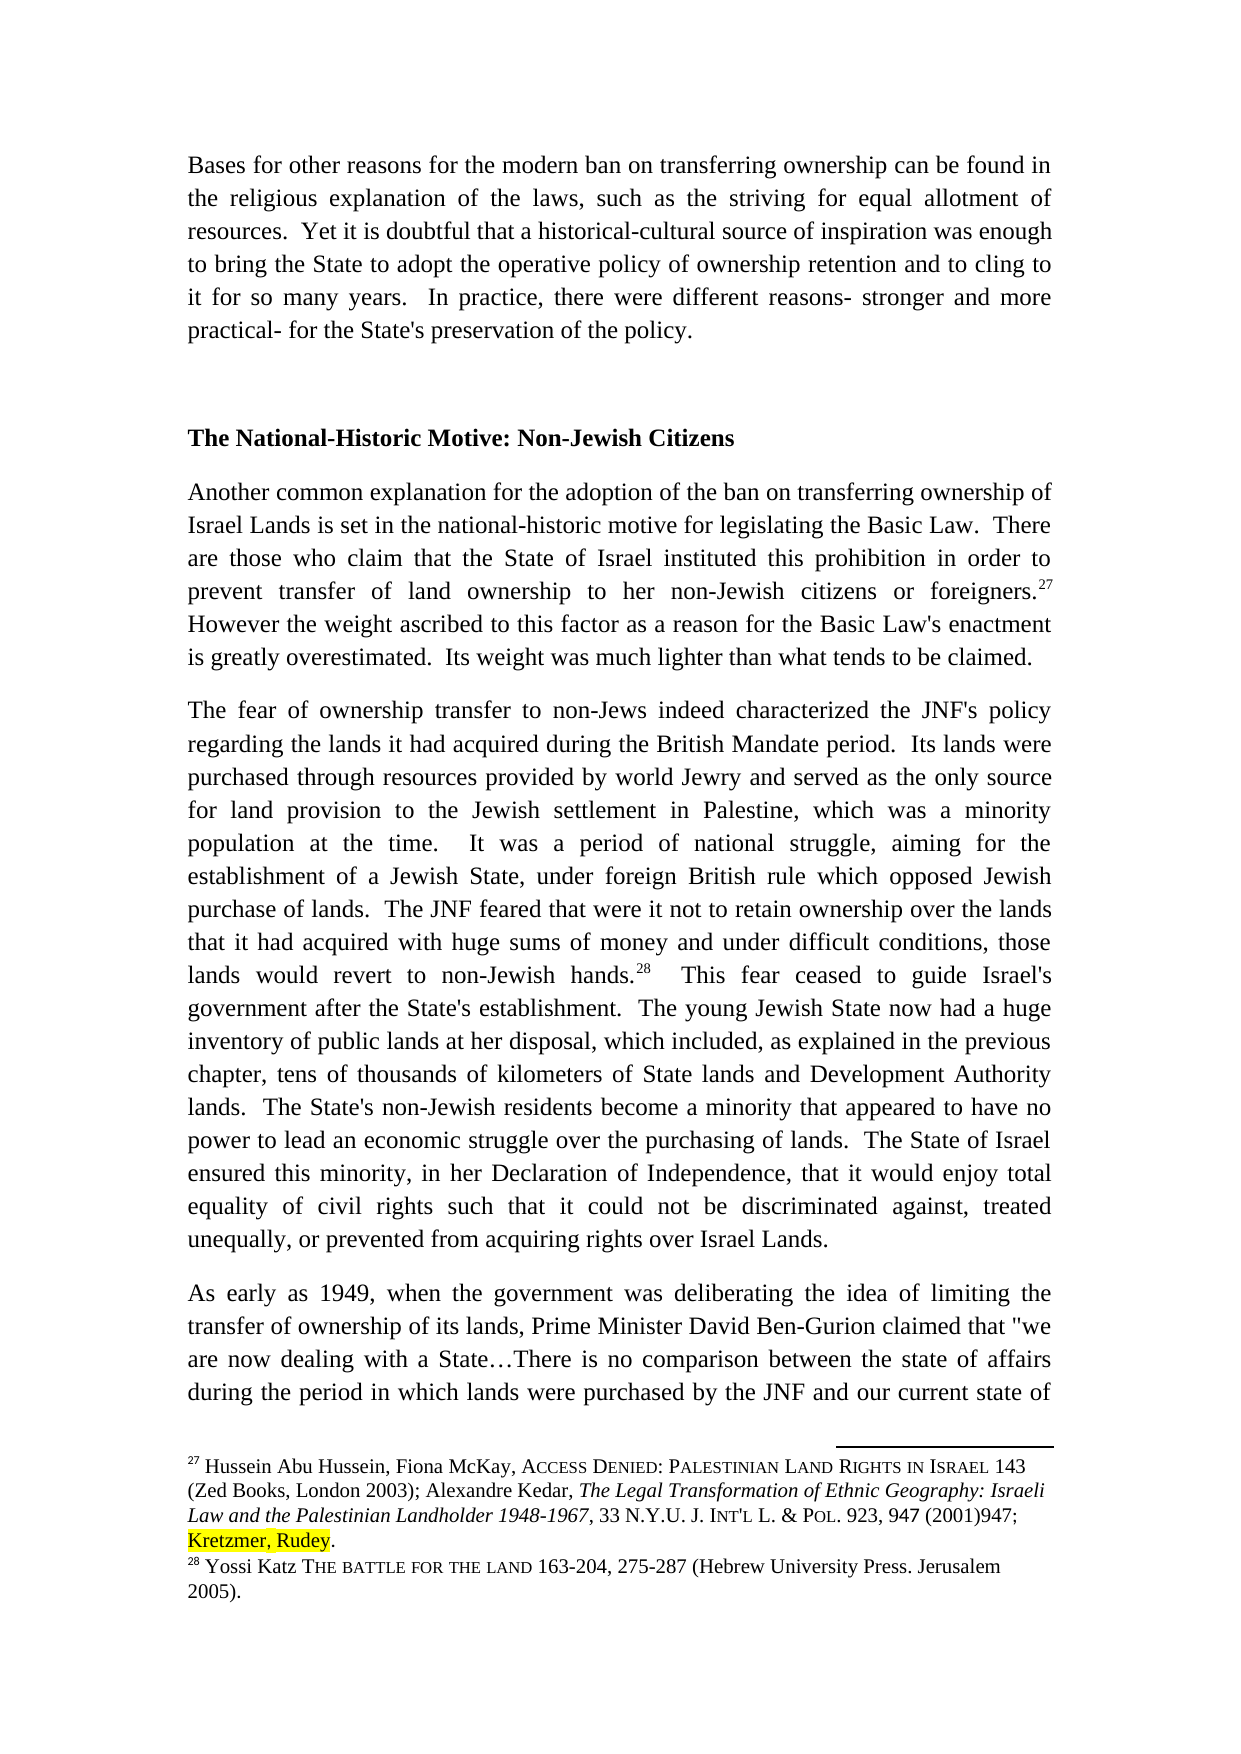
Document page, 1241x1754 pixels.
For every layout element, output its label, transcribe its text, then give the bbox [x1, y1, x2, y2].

text The National-Historic Motive: Non-Jewish Citizens [187, 423, 1053, 452]
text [187, 1278, 1053, 1406]
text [187, 150, 1053, 344]
text Another common explanation for the adoption of the ban on transferring ownership of Israel Lands is set in the national-historic motive for legislating the Basic Law. There are those who claim that the State of Israel instituted this prohibition in order to prevent transfer of land ownership to her non-Jewish citizens or foreigners. However the weight ascribed to this factor as a reason for the Basic Law's enactment is greatly overestimated. Its weight was much lighter than what tends to be claimed. [187, 477, 1053, 671]
text The fear of ownership transfer to non-Jews indeed characterized the JNF's policy regarding the lands it had acquired during the British Mandate period. Its lands were purchased through resources provided by world Jewry and served as the only source for land provision to the Jewish settlement in Palestine, which was a minority population at the time. It was a period of national struggle, aiming for the establishment of a Jewish State, under foreign British rule which opposed Jewish purchase of lands. The JNF feared that were it not to retain ownership over the lands that it had acquired with huge sums of money and under difficult conditions, those lands would revert to non-Jewish hands. This fear ceased to guide Israel's government after the State's establishment. The young Jewish State now had a huge inventory of public lands at her disposal, which included, as explained in the previous chapter, tens of thousands of kilometers of State lands and Development Authority lands. The State's non-Jewish residents become a minority that appeared to have no power to lead an economic struggle over the purchasing of lands. The State of Israel ensured this minority, in her Declaration of Independence, that it would enjoy total equality of civil rights such that it could not be discriminated against, treated unequally, or prevented from acquiring rights over Israel Lands. [187, 696, 1053, 1253]
